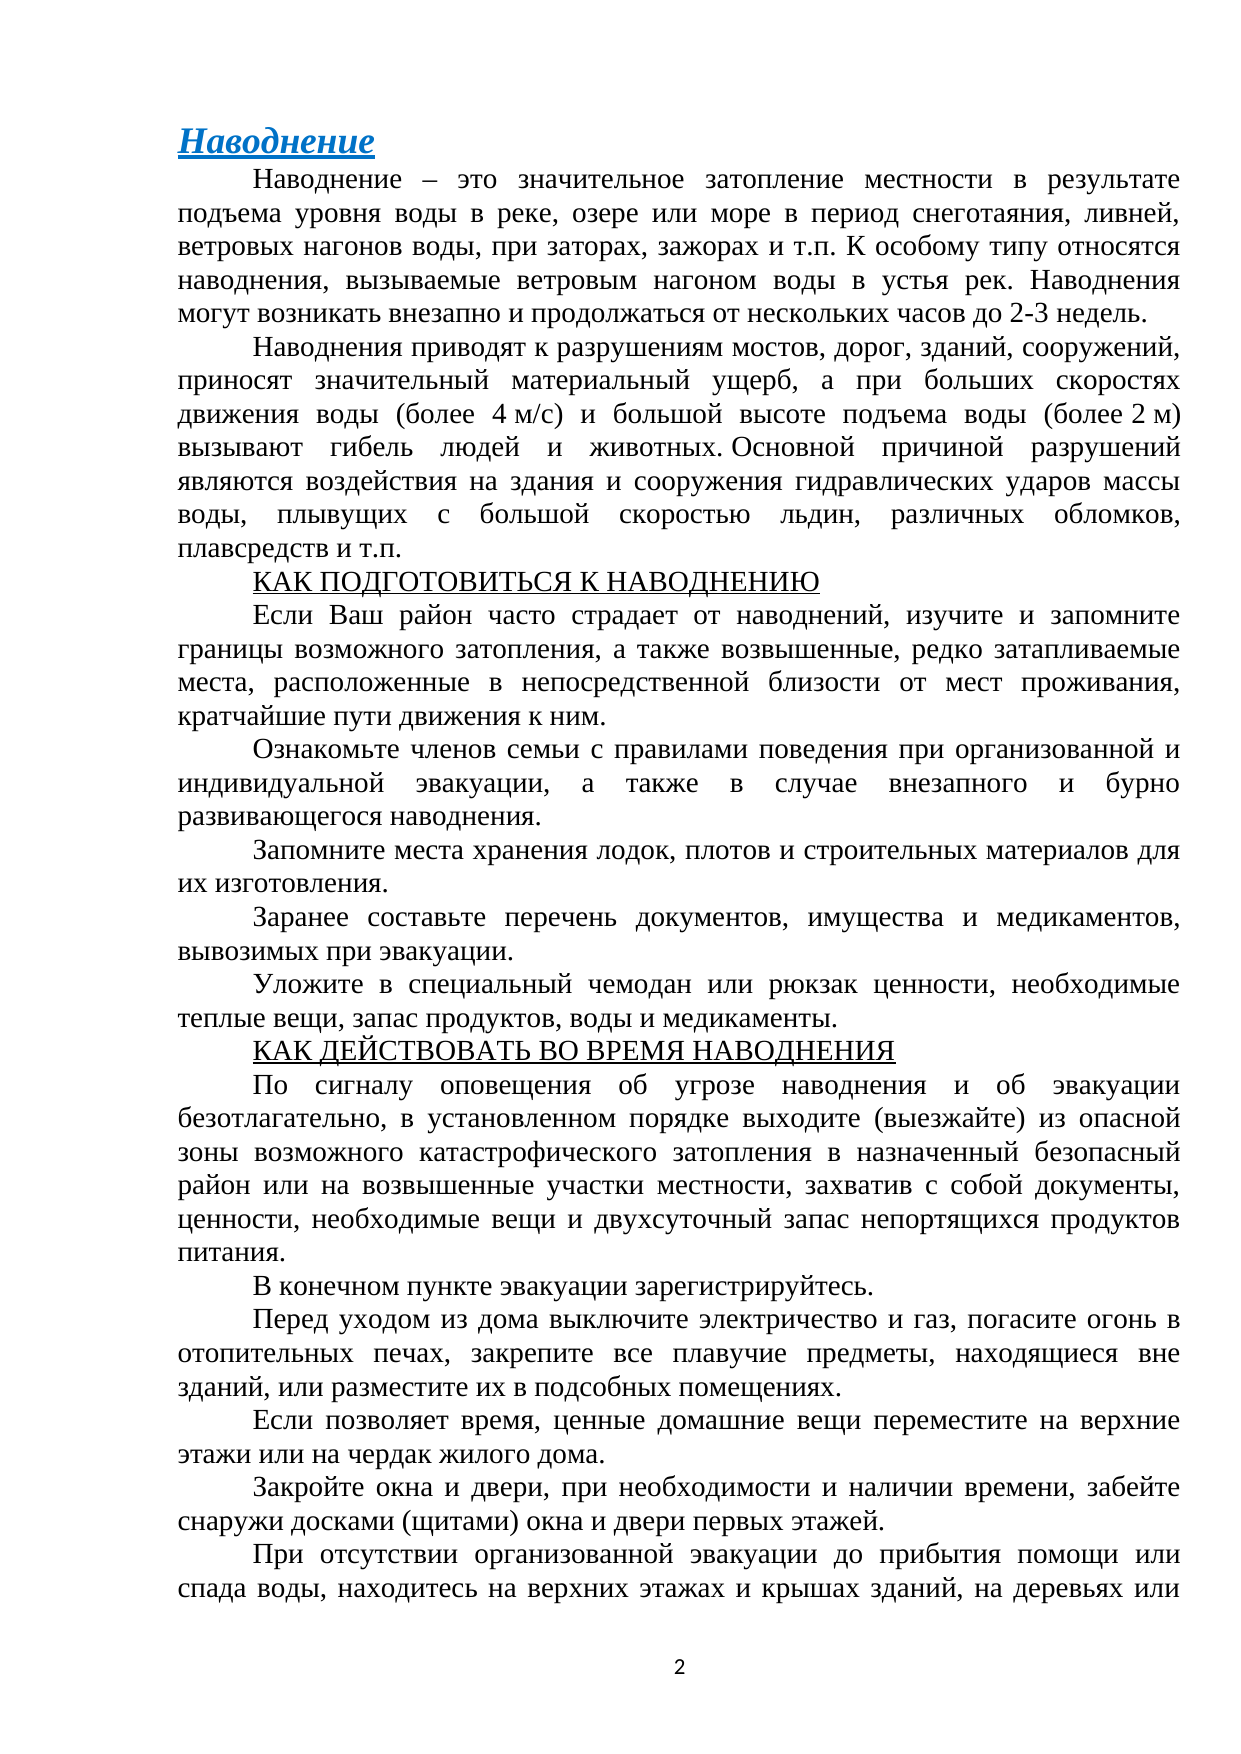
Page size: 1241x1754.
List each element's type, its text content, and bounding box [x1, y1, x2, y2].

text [177, 1536, 1181, 1603]
text Наводнения приводят к разрушениям мостов, дорог, зданий, сооружений, приносят значительный материальный ущерб, а при больших скоростях движения воды (более 4 м/с) и большой высоте подъема воды (более 2 м) вызывают гибель людей и животных. Основной причиной разрушений являются воздействия на здания и сооружения гидравлических ударов массы воды, плывущих с большой скоростью льдин, различных обломков, плавсредств и т.п. [177, 329, 1181, 564]
text В конечном пункте эвакуации зарегистрируйтесь. [177, 1268, 1181, 1302]
text Если Ваш район часто страдает от наводнений, изучите и запомните границы возможного затопления, а также возвышенные, редко затапливаемые места, расположенные в непосредственной близости от мест проживания, кратчайшие пути движения к ним. [177, 597, 1181, 731]
text КАК ДЕЙСТВОВАТЬ ВО ВРЕМЯ НАВОДНЕНИЯ [177, 1033, 1181, 1067]
text Запомните места хранения лодок, плотов и строительных материалов для их изготовления. [177, 832, 1181, 899]
text Если позволяет время, ценные домашние вещи переместите на верхние этажи или на чердак жилого дома. [177, 1402, 1181, 1469]
text Наводнение [177, 118, 1181, 161]
text Наводнение – это значительное затопление местности в результате подъема уровня воды в реке, озере или море в период снеготаяния, ливней, ветровых нагонов воды, при заторах, зажорах и т.п. К особому типу относятся наводнения, вызываемые ветровым нагоном воды в устья рек. Наводнения могут возникать внезапно и продолжаться от нескольких часов до 2-3 недель. [177, 161, 1181, 329]
text Заранее составьте перечень документов, имущества и медикаментов, вывозимых при эвакуации. [177, 899, 1181, 966]
text Закройте окна и двери, при необходимости и наличии времени, забейте снаружи досками (щитами) окна и двери первых этажей. [177, 1469, 1181, 1536]
text КАК ПОДГОТОВИТЬСЯ К НАВОДНЕНИЮ [177, 564, 1181, 597]
text Ознакомьте членов семьи с правилами поведения при организованной и индивидуальной эвакуации, а также в случае внезапного и бурно развивающегося наводнения. [177, 731, 1181, 832]
text Уложите в специальный чемодан или рюкзак ценности, необходимые теплые вещи, запас продуктов, воды и медикаменты. [177, 966, 1181, 1033]
text Перед уходом из дома выключите электричество и газ, погасите огонь в отопительных печах, закрепите все плавучие предметы, находящиеся вне зданий, или разместите их в подсобных помещениях. [177, 1302, 1181, 1402]
text По сигналу оповещения об угрозе наводнения и об эвакуации безотлагательно, в установленном порядке выходите (выезжайте) из опасной зоны возможного катастрофического затопления в назначенный безопасный район или на возвышенные участки местности, захватив с собой документы, ценности, необходимые вещи и двухсуточный запас непортящихся продуктов питания. [177, 1067, 1181, 1268]
